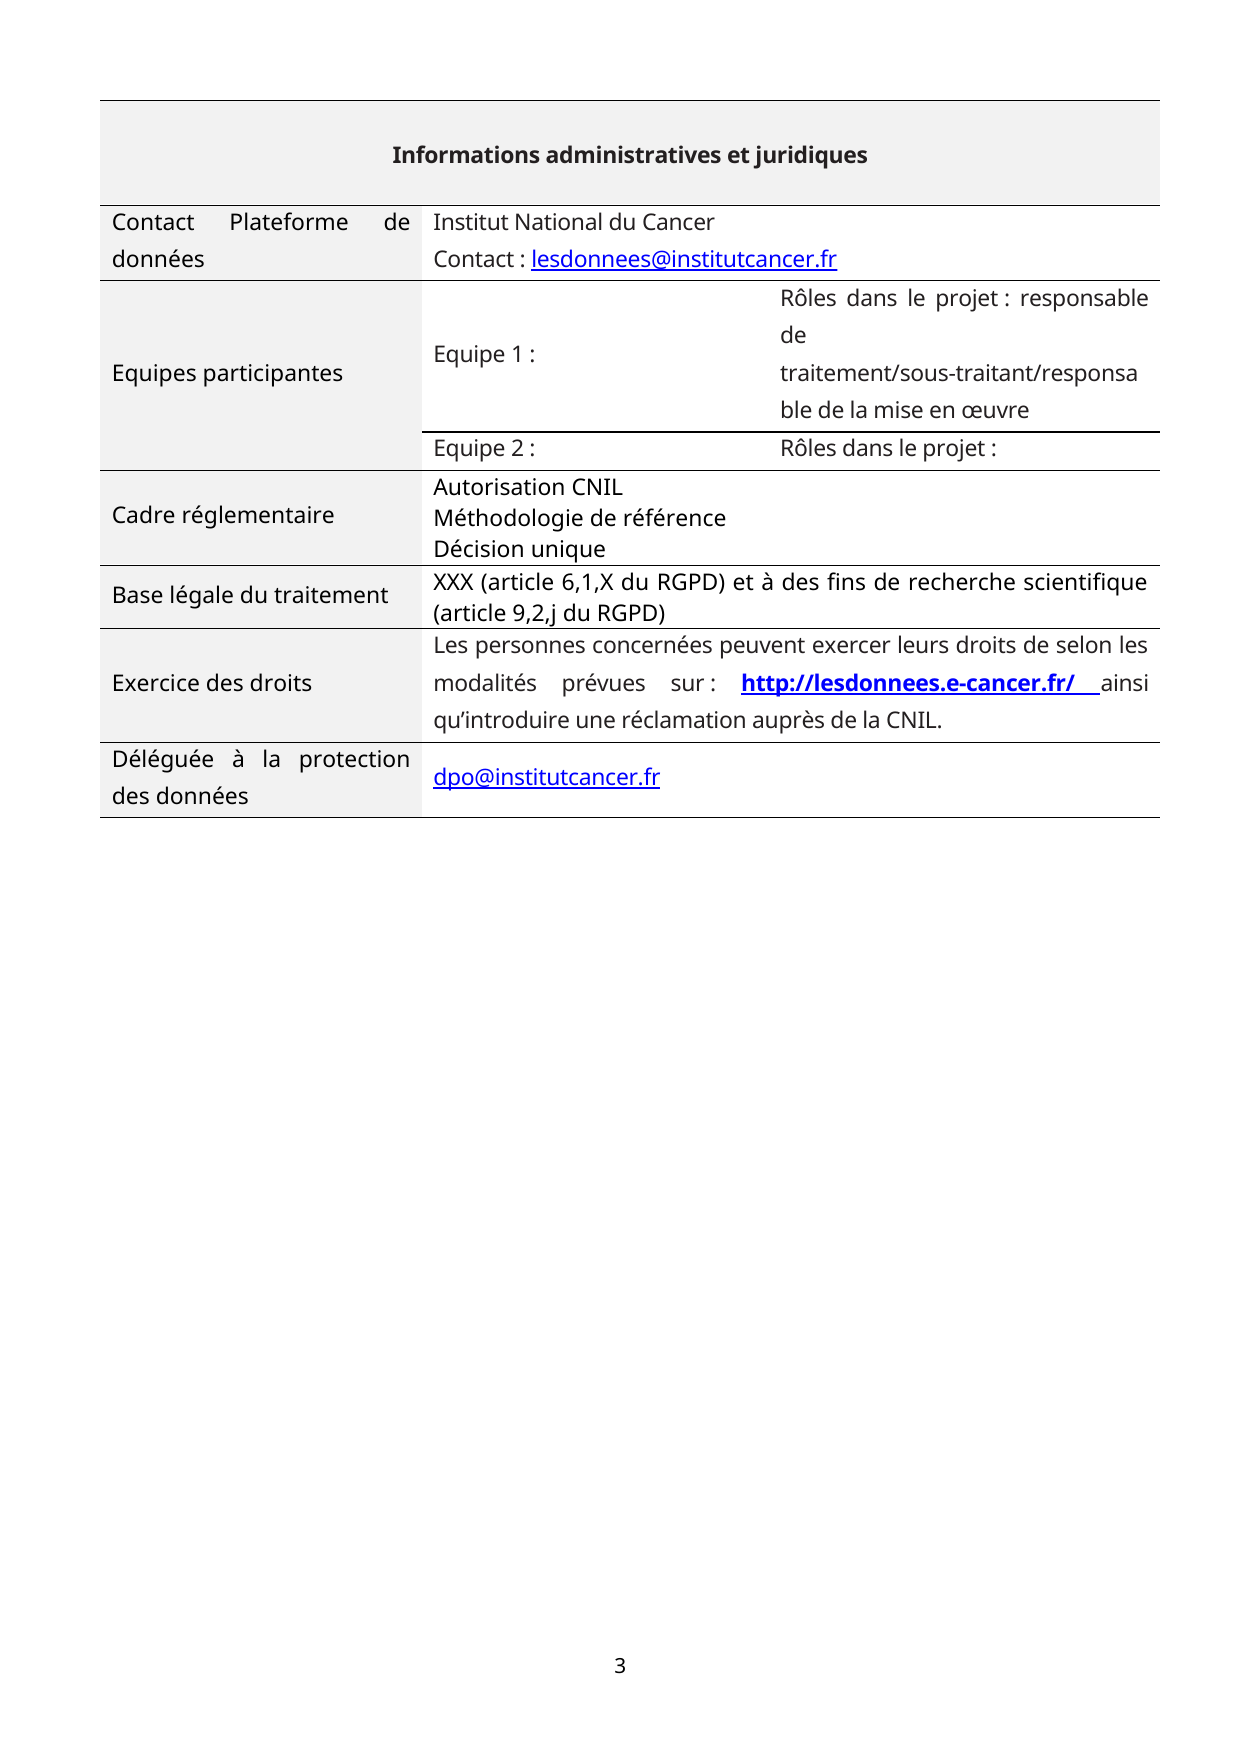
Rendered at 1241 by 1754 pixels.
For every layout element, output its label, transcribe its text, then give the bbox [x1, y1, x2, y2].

table_cell Rôles dans le projet : responsable de traitement/sous-traitant/responsable de la mise en œuvre [769, 281, 1160, 431]
table_cell Equipe 1 : [422, 281, 769, 431]
table_cell Exercice des droits [100, 629, 422, 742]
table_cell Equipes participantes [100, 281, 422, 470]
table_cell Autorisation CNIL Méthodologie de référence Décision unique [422, 471, 1160, 564]
table_header Informations administratives et juridiques [100, 101, 1160, 204]
table_cell Base légale du traitement [100, 566, 422, 628]
table_cell dpo@institutcancer.fr [422, 743, 1160, 817]
table_cell Rôles dans le projet : [769, 433, 1160, 470]
table_cell Déléguée à la protection des données [100, 743, 422, 817]
table_cell Institut National du Cancer Contact : lesdonnees@institutcancer.fr [422, 206, 1160, 280]
table_cell Cadre réglementaire [100, 471, 422, 564]
table_cell Les personnes concernées peuvent exercer leurs droits de selon les modalités prévues sur : http://lesdonnees.e-cancer.fr/ ainsi qu’introduire une réclamation auprès de la CNIL. [422, 629, 1160, 742]
table_cell XXX (article 6,1,X du RGPD) et à des fins de recherche scientifique (article 9,2,j du RGPD) [422, 566, 1160, 628]
table_cell Contact Plateforme de données [100, 206, 422, 280]
table_cell Equipe 2 : [422, 433, 769, 470]
